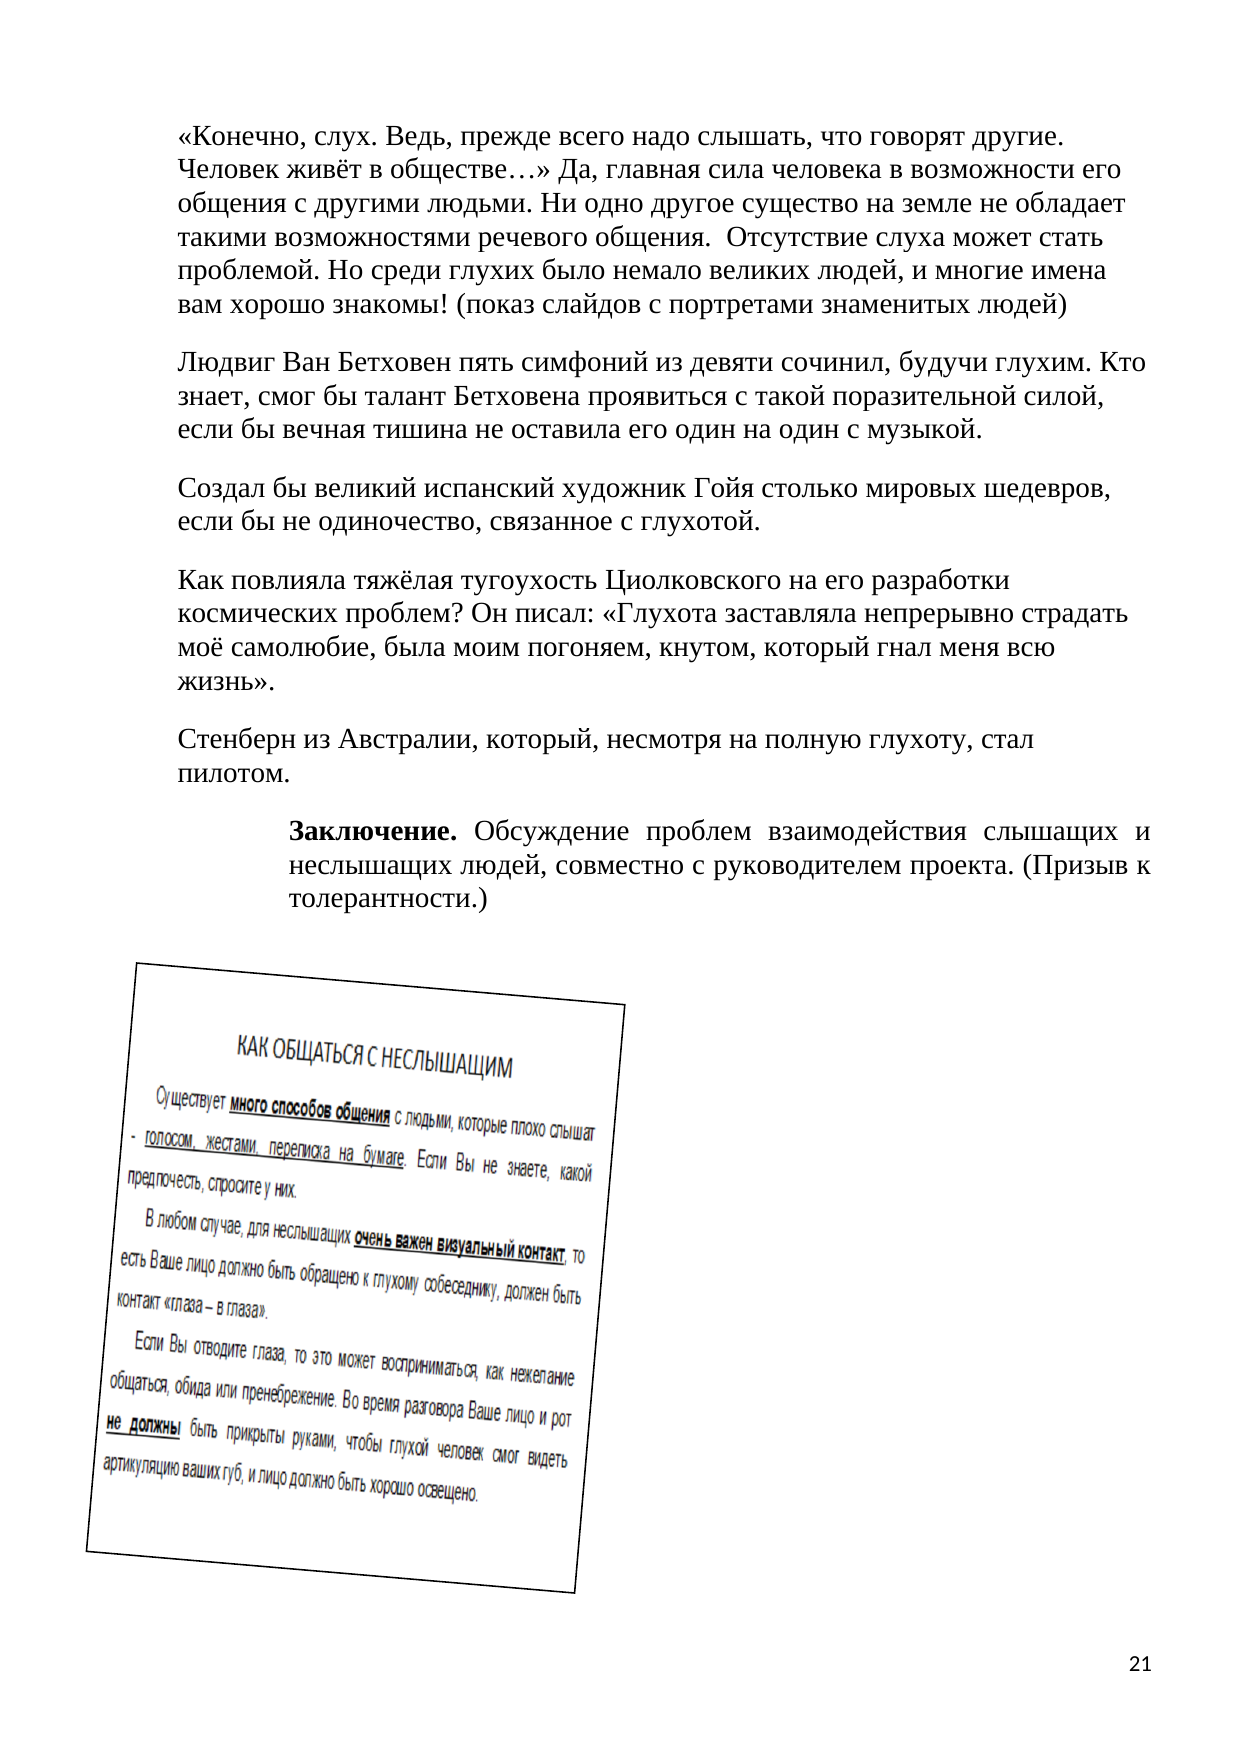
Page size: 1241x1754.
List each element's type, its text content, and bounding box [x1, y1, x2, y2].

text Как повлияла тяжёлая тугоухость Циолковского на его разработки космических проблем? Он писал: «Глухота заставляла непрерывно страдать моё самолюбие, была моим погоняем, кнутом, который гнал меня всю жизнь». [283, 562, 1152, 696]
text Людвиг Ван Бетховен пять симфоний из девяти сочинил, будучи глухим. Кто знает, смог бы талант Бетховена проявиться с такой поразительной силой, если бы вечная тишина не оставила его один на один с музыкой. [983, 344, 1152, 445]
text Стенберн из Австралии, который, несмотря на полную глухоту, стал пилотом. [312, 721, 1152, 788]
text Создал бы великий испанский художник Гойя столько мировых шедевров, если бы не одиночество, связанное с глухотой. [177, 470, 1152, 537]
picture [89, 965, 623, 1592]
text Заключение. Обсуждение проблем взаимодействия слышащих и неслышащих людей, совместно с руководителем проекта. (Призыв к толерантности.) [288, 813, 1152, 914]
